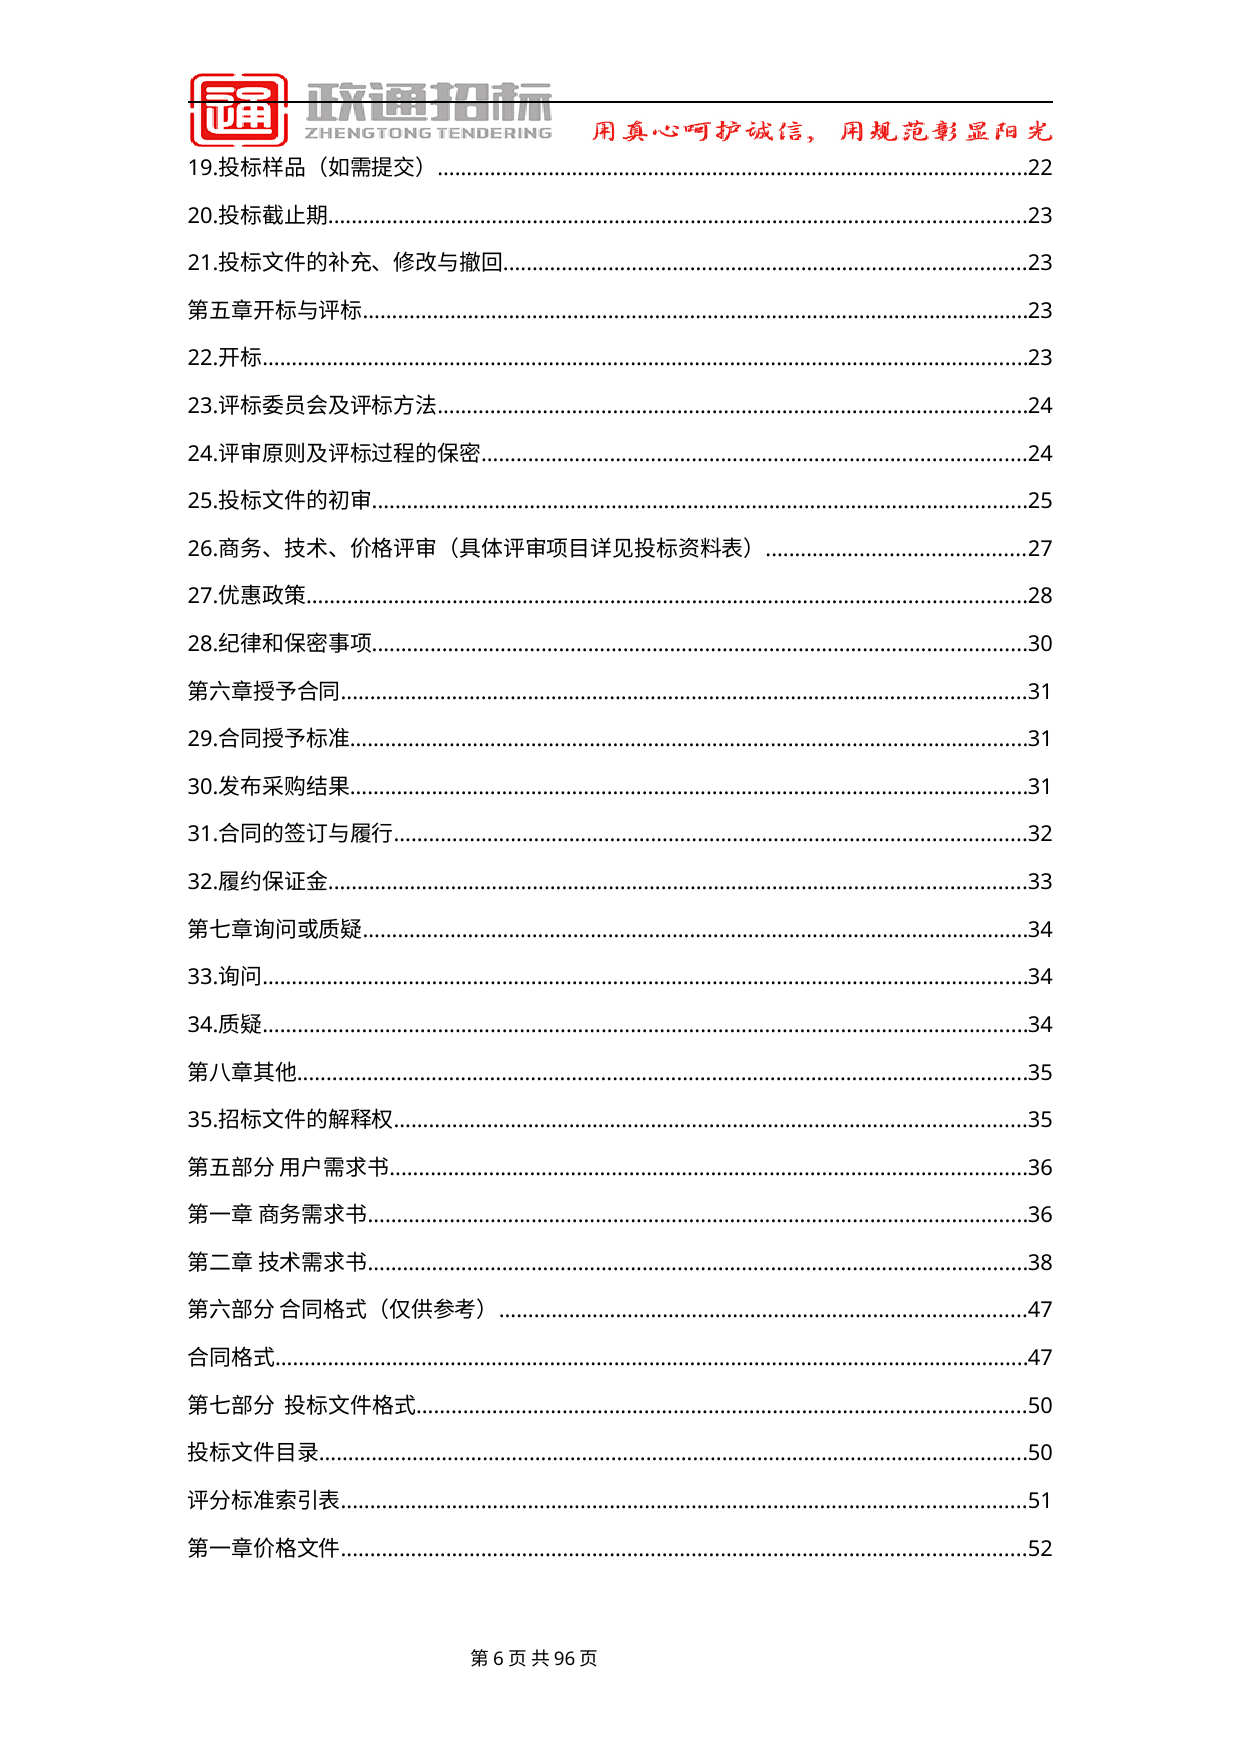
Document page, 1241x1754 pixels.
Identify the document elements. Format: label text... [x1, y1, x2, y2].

text 27.优惠政策 28 [187, 578, 1053, 610]
text 第六部分 合同格式（仅供参考） 47 [187, 1292, 1053, 1324]
text 第五章开标与评标 23 [187, 293, 1053, 324]
text 第六章授予合同 31 [187, 674, 1053, 705]
text 评分标准索引表 51 [187, 1483, 1053, 1515]
text 25.投标文件的初审 25 [187, 483, 1053, 515]
text 32.履约保证金 33 [187, 864, 1053, 896]
text 24.评审原则及评标过程的保密 24 [187, 436, 1053, 467]
text 34.质疑 34 [187, 1007, 1053, 1039]
text 第五部分 用户需求书 36 [187, 1150, 1053, 1181]
text 第一章价格文件 52 [187, 1531, 1053, 1562]
picture [188, 103, 1053, 147]
text 35.招标文件的解释权 35 [187, 1102, 1053, 1134]
text 23.评标委员会及评标方法 24 [187, 388, 1053, 420]
text 第一章 商务需求书 36 [187, 1197, 1053, 1229]
text 第七部分 投标文件格式 50 [187, 1388, 1053, 1419]
text 33.询问 34 [187, 959, 1053, 991]
text 合同格式 47 [187, 1340, 1053, 1372]
text 29.合同授予标准 31 [187, 721, 1053, 753]
text 第七章询问或质疑 34 [187, 912, 1053, 943]
text 31.合同的签订与履行 32 [187, 816, 1053, 848]
text 26.商务、技术、价格评审（具体评审项目详见投标资料表） 27 [187, 531, 1053, 563]
text 第二章 技术需求书 38 [187, 1245, 1053, 1277]
text 第八章其他 35 [187, 1054, 1053, 1086]
text 21.投标文件的补充、修改与撤回 23 [187, 245, 1053, 277]
text 28.纪律和保密事项 30 [187, 626, 1053, 658]
text 投标文件目录 50 [187, 1435, 1053, 1467]
picture [188, 73, 1053, 101]
text 30.发布采购结果 31 [187, 769, 1053, 801]
text 20.投标截止期 23 [187, 198, 1053, 229]
text 19.投标样品（如需提交） 22 [187, 150, 1053, 182]
text 22.开标 23 [187, 340, 1053, 372]
